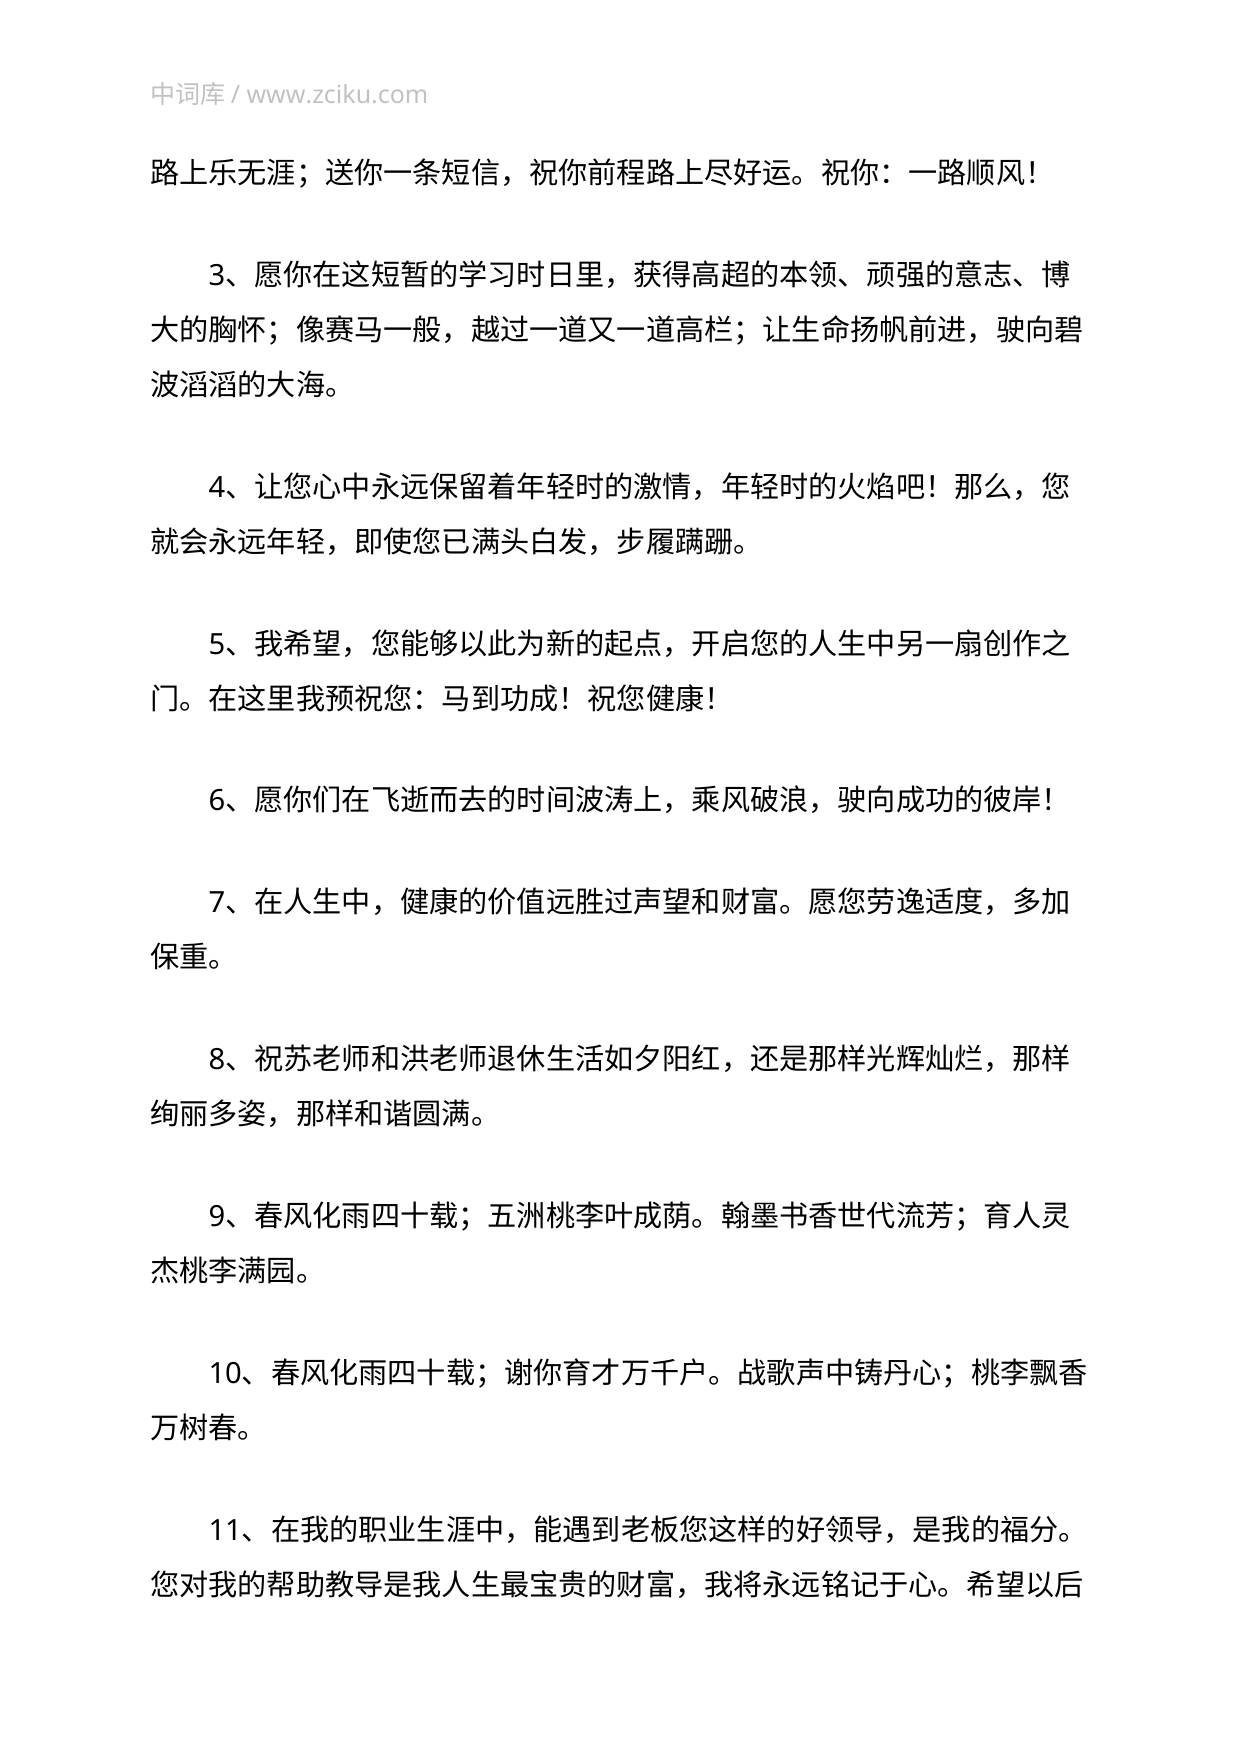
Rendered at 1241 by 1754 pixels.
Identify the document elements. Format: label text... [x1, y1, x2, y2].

text 5、我希望，您能够以此为新的起点，开启您的人生中另一扇创作之门。在这里我预祝您：马到功成！祝您健康！ [150, 620, 1090, 717]
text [150, 150, 1090, 192]
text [150, 1506, 1090, 1603]
text 7、在人生中，健康的价值远胜过声望和财富。愿您劳逸适度，多加保重。 [150, 879, 1090, 976]
text 9、春风化雨四十载；五洲桃李叶成荫。翰墨书香世代流芳；育人灵杰桃李满园。 [150, 1192, 1090, 1290]
text 3、愿你在这短暂的学习时日里，获得高超的本领、顽强的意志、博大的胸怀；像赛马一般，越过一道又一道高栏；让生命扬帆前进，驶向碧波滔滔的大海。 [150, 252, 1090, 404]
text 10、春风化雨四十载；谢你育才万千户。战歌声中铸丹心；桃李飘香万树春。 [150, 1349, 1090, 1447]
text 4、让您心中永远保留着年轻时的激情，年轻时的火焰吧！那么，您就会永远年轻，即使您已满头白发，步履蹒跚。 [150, 463, 1090, 561]
text 8、祝苏老师和洪老师退休生活如夕阳红，还是那样光辉灿烂，那样绚丽多姿，那样和谐圆满。 [150, 1036, 1090, 1133]
text 6、愿你们在飞逝而去的时间波涛上，乘风破浪，驶向成功的彼岸！ [150, 777, 1090, 819]
